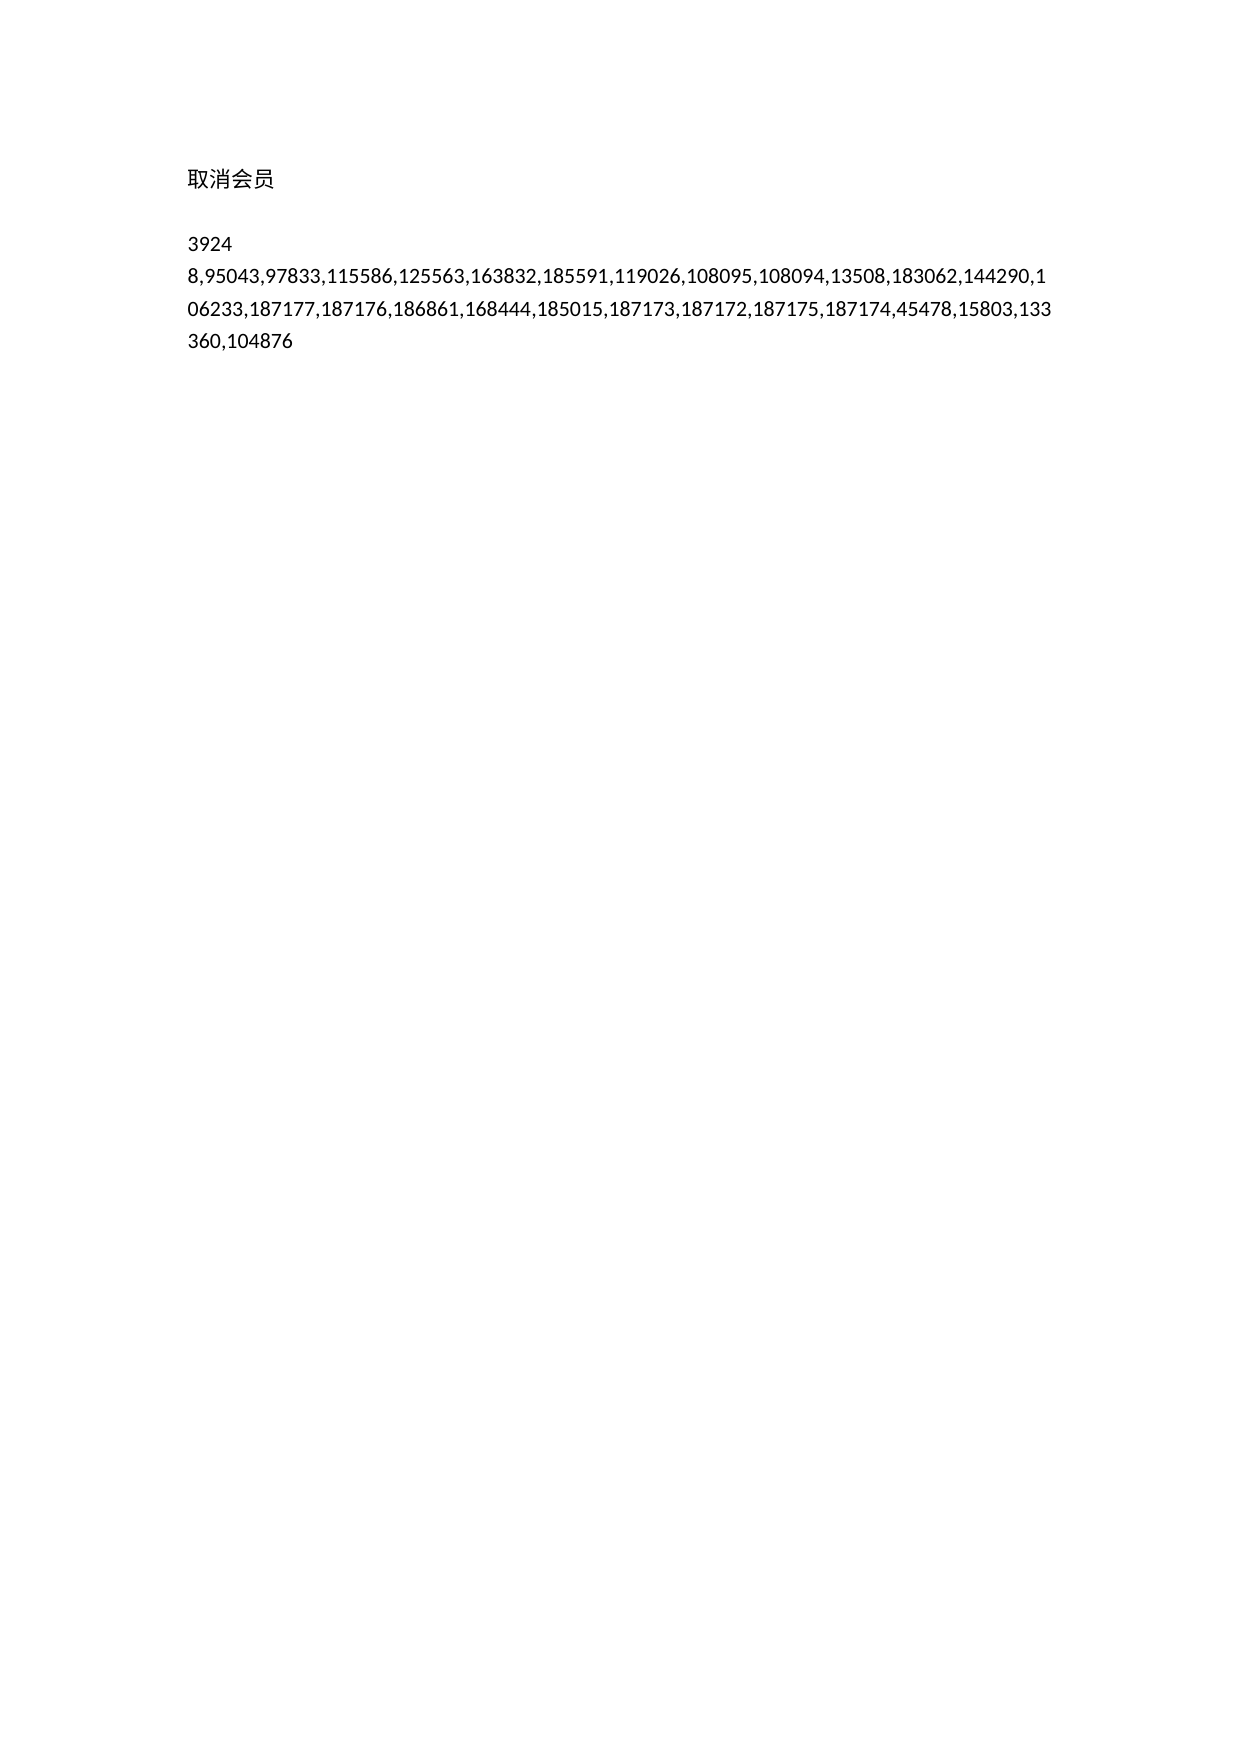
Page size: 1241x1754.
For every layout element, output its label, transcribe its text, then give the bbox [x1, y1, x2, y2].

text 39248,95043,97833,115586,125563,163832,185591,119026,108095,108094,13508,183062,144290,106233,187177,187176,186861,168444,185015,187173,187172,187175,187174,45478,15803,133360,104876 [187, 227, 1053, 357]
text 取消会员 [187, 162, 1053, 194]
